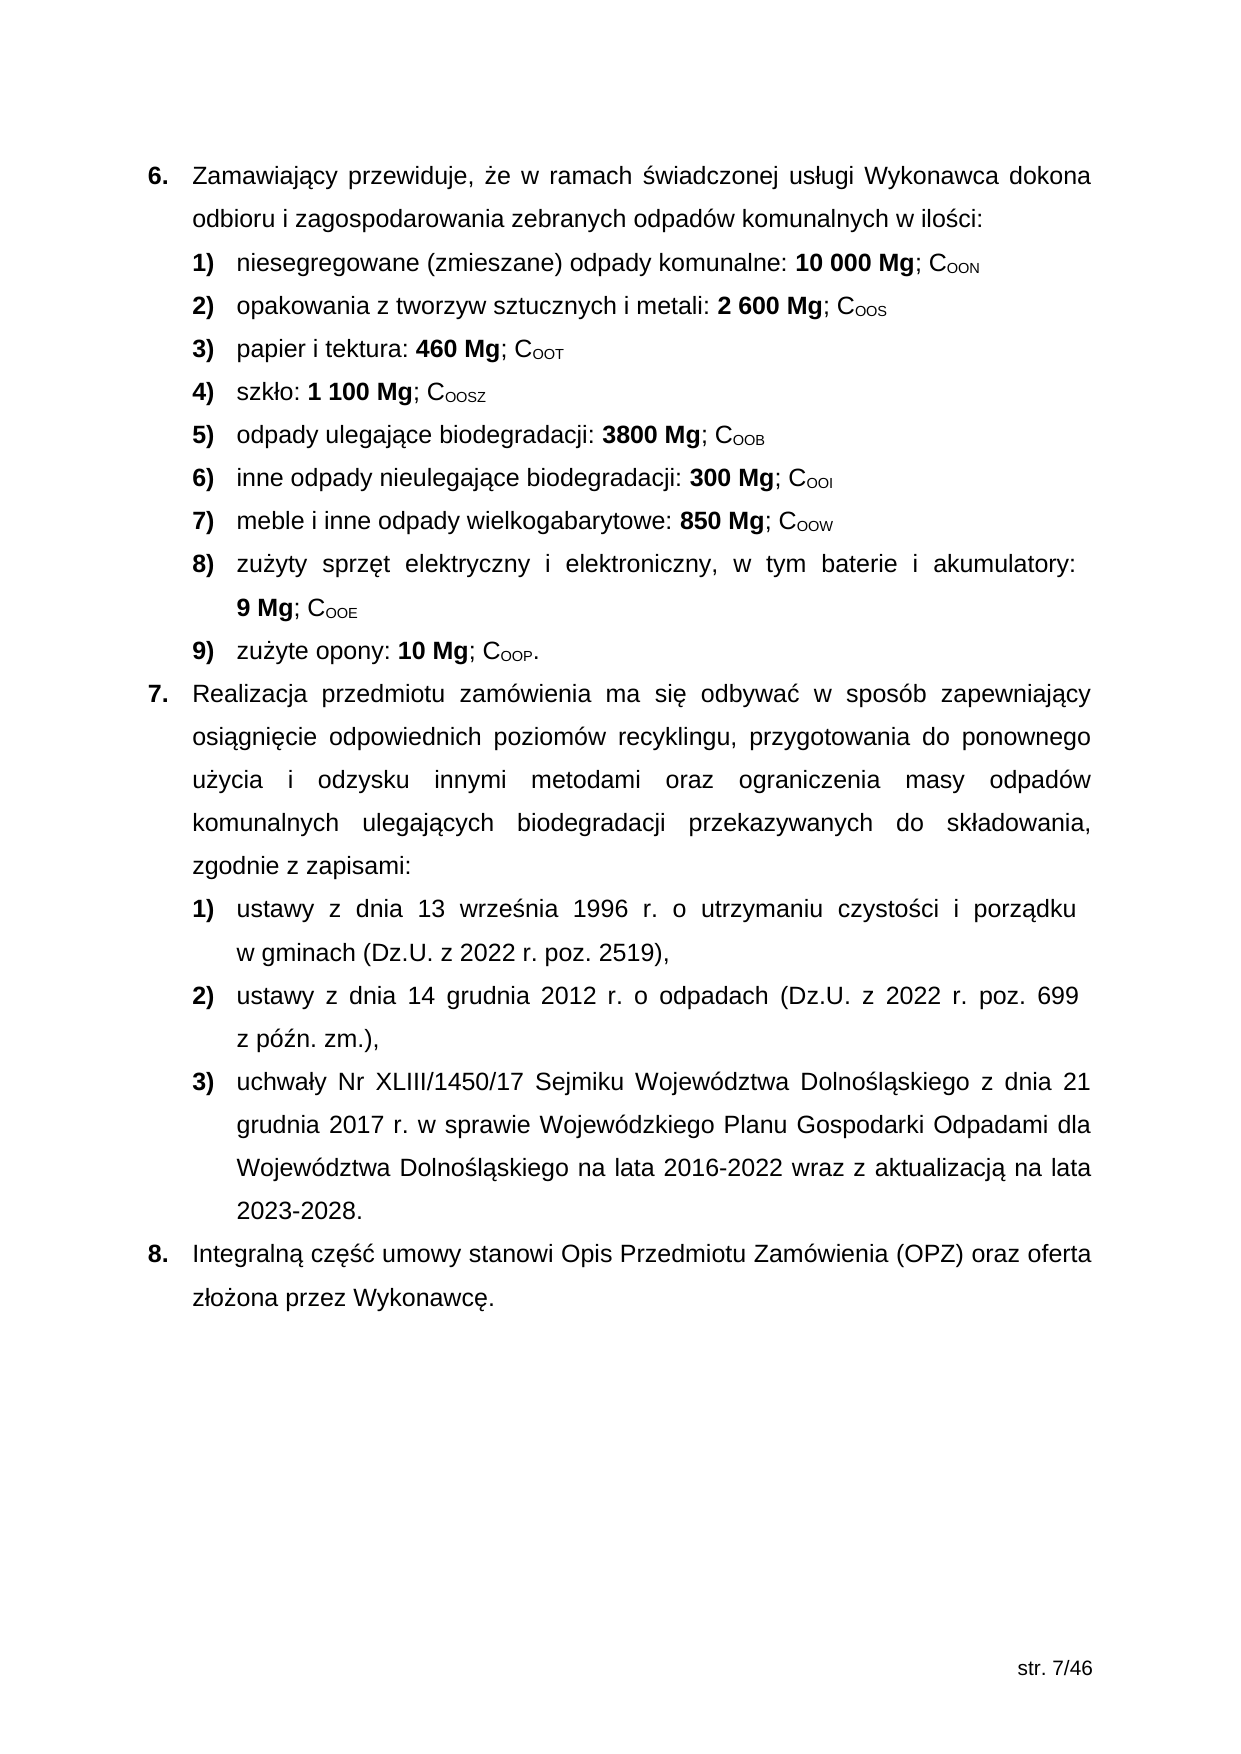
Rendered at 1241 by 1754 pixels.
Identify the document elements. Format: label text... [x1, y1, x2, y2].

list Integralną część umowy stanowi Opis Przedmiotu Zamówienia (OPZ) oraz oferta złożona przez Wykonawcę. [148, 1239, 1092, 1311]
list Realizacja przedmiotu zamówienia ma się odbywać w sposób zapewniający osiągnięcie odpowiednich poziomów recyklingu, przygotowania do ponownego użycia i odzysku innymi metodami oraz ograniczenia masy odpadów komunalnych ulegających biodegradacji przekazywanych do składowania, zgodnie z zapisami: [148, 679, 1092, 880]
list uchwały Nr XLIII/1450/17 Sejmiku Województwa Dolnośląskiego z dnia 21 grudnia 2017 r. w sprawie Wojewódzkiego Planu Gospodarki Odpadami dla Województwa Dolnośląskiego na lata 2016-2022 wraz z aktualizacją na lata 2023-2028. [192, 1067, 1092, 1225]
list Zamawiający przewiduje, że w ramach świadczonej usługi Wykonawca dokona odbioru i zagospodarowania zebranych odpadów komunalnych w ilości: [148, 161, 1092, 233]
list opakowania z tworzyw sztucznych i metali: 2 600 Mg; COOS [192, 291, 1092, 319]
list niesegregowane (zmieszane) odpady komunalne: 10 000 Mg; COON [192, 247, 1092, 276]
list zużyty sprzęt elektryczny i elektroniczny, w tym baterie i akumulatory: 9 Mg; COOE [192, 549, 1092, 621]
list meble i inne odpady wielkogabarytowe: 850 Mg; COOW [192, 506, 1092, 535]
list ustawy z dnia 13 września 1996 r. o utrzymaniu czystości i porządku w gminach (Dz.U. z 2022 r. poz. 2519), [192, 894, 1092, 966]
list odpady ulegające biodegradacji: 3800 Mg; COOB [192, 420, 1092, 449]
list zużyte opony: 10 Mg; COOP. [192, 636, 1092, 664]
list papier i tektura: 460 Mg; COOT [192, 334, 1092, 362]
list szkło: 1 100 Mg; COOSZ [192, 377, 1092, 406]
list inne odpady nieulegające biodegradacji: 300 Mg; COOI [192, 463, 1092, 492]
list ustawy z dnia 14 grudnia 2012 r. o odpadach (Dz.U. z 2022 r. poz. 699 z późn. zm.), [192, 981, 1092, 1052]
